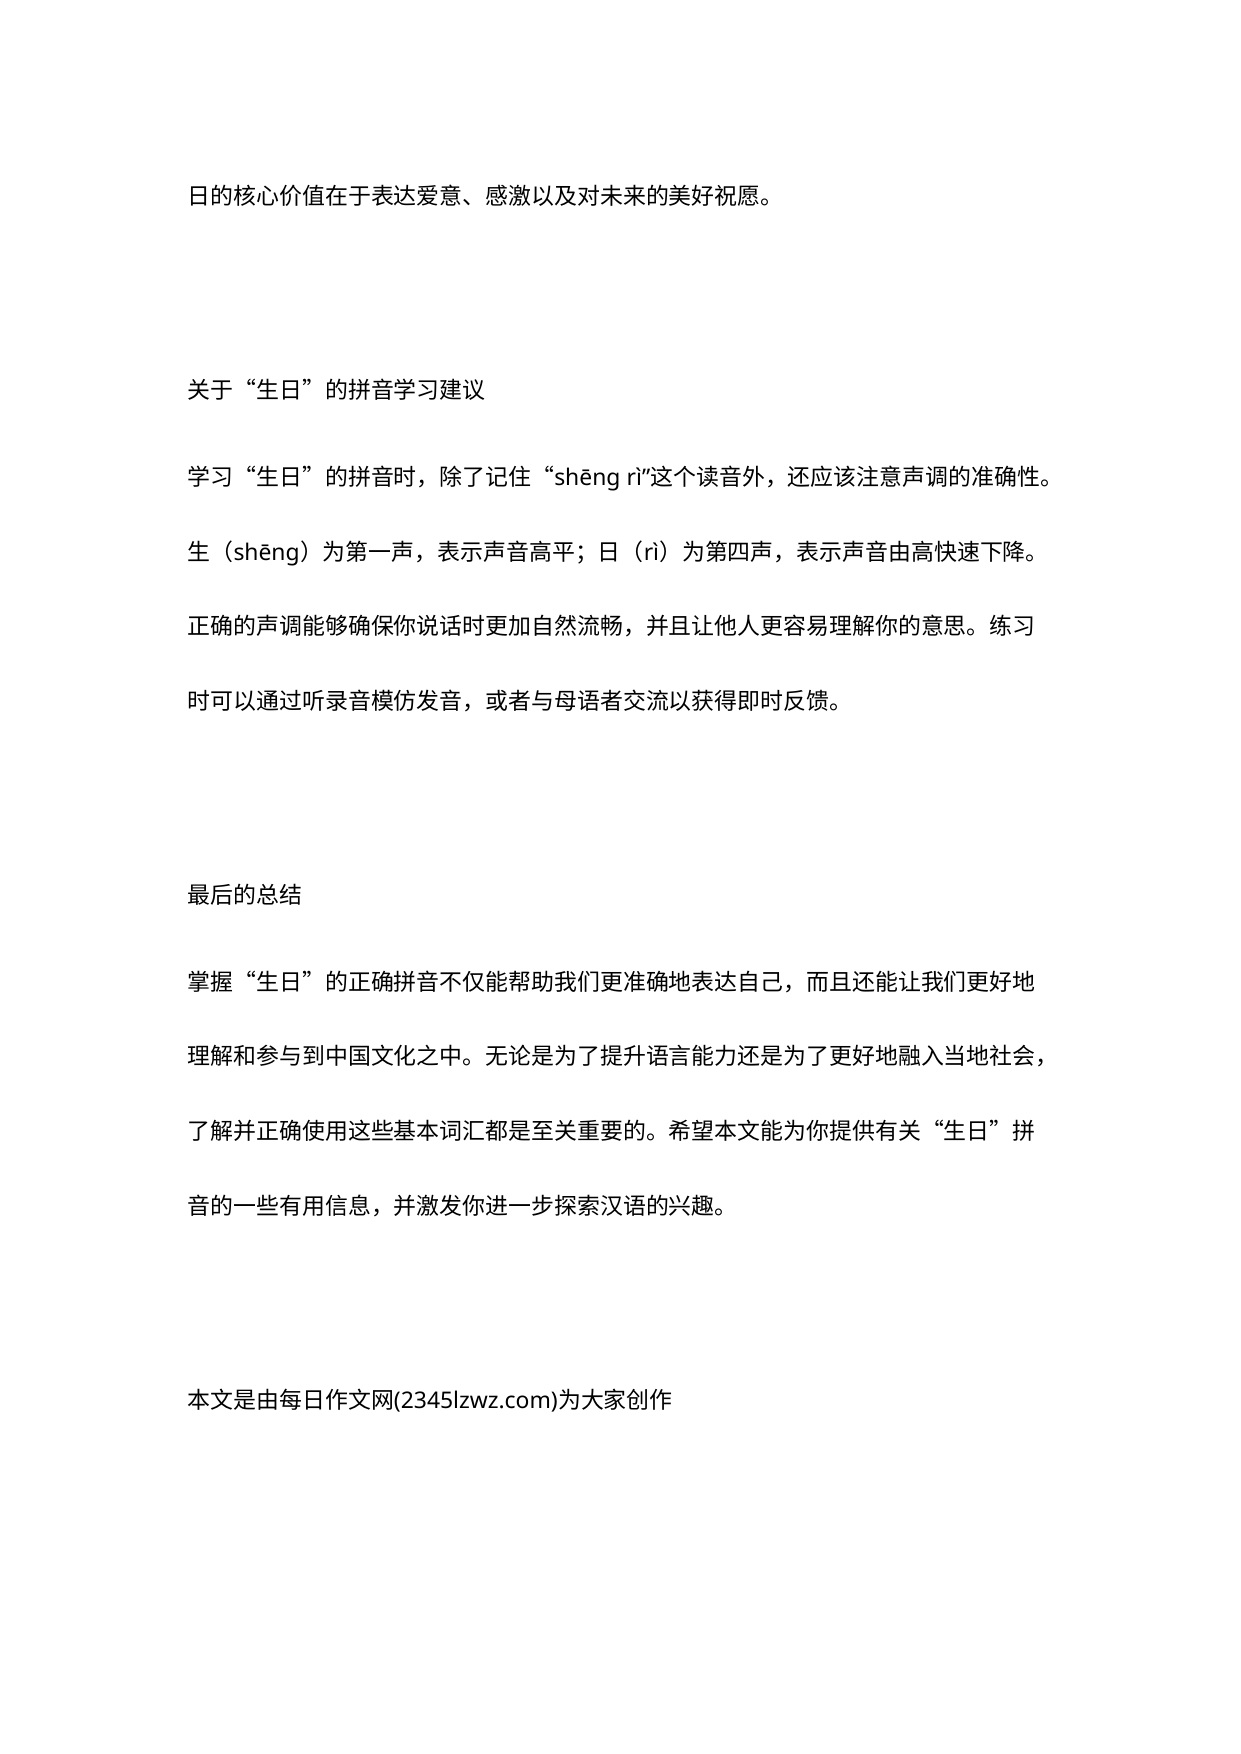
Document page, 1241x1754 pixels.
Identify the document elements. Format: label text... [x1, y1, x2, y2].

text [187, 162, 1053, 227]
text 本文是由每日作文网(2345lzwz.com)为大家创作 [187, 1366, 1053, 1431]
text 学习“生日”的拼音时，除了记住“shēng rì”这个读音外，还应该注意声调的准确性。生（shēng）为第一声，表示声音高平；日（rì）为第四声，表示声音由高快速下降。正确的声调能够确保你说话时更加自然流畅，并且让他人更容易理解你的意思。练习时可以通过听录音模仿发音，或者与母语者交流以获得即时反馈。 [187, 443, 1053, 732]
text 掌握“生日”的正确拼音不仅能帮助我们更准确地表达自己，而且还能让我们更好地理解和参与到中国文化之中。无论是为了提升语言能力还是为了更好地融入当地社会，了解并正确使用这些基本词汇都是至关重要的。希望本文能为你提供有关“生日”拼音的一些有用信息，并激发你进一步探索汉语的兴趣。 [187, 948, 1053, 1237]
text 最后的总结 [187, 861, 1053, 926]
text 关于“生日”的拼音学习建议 [187, 356, 1053, 421]
